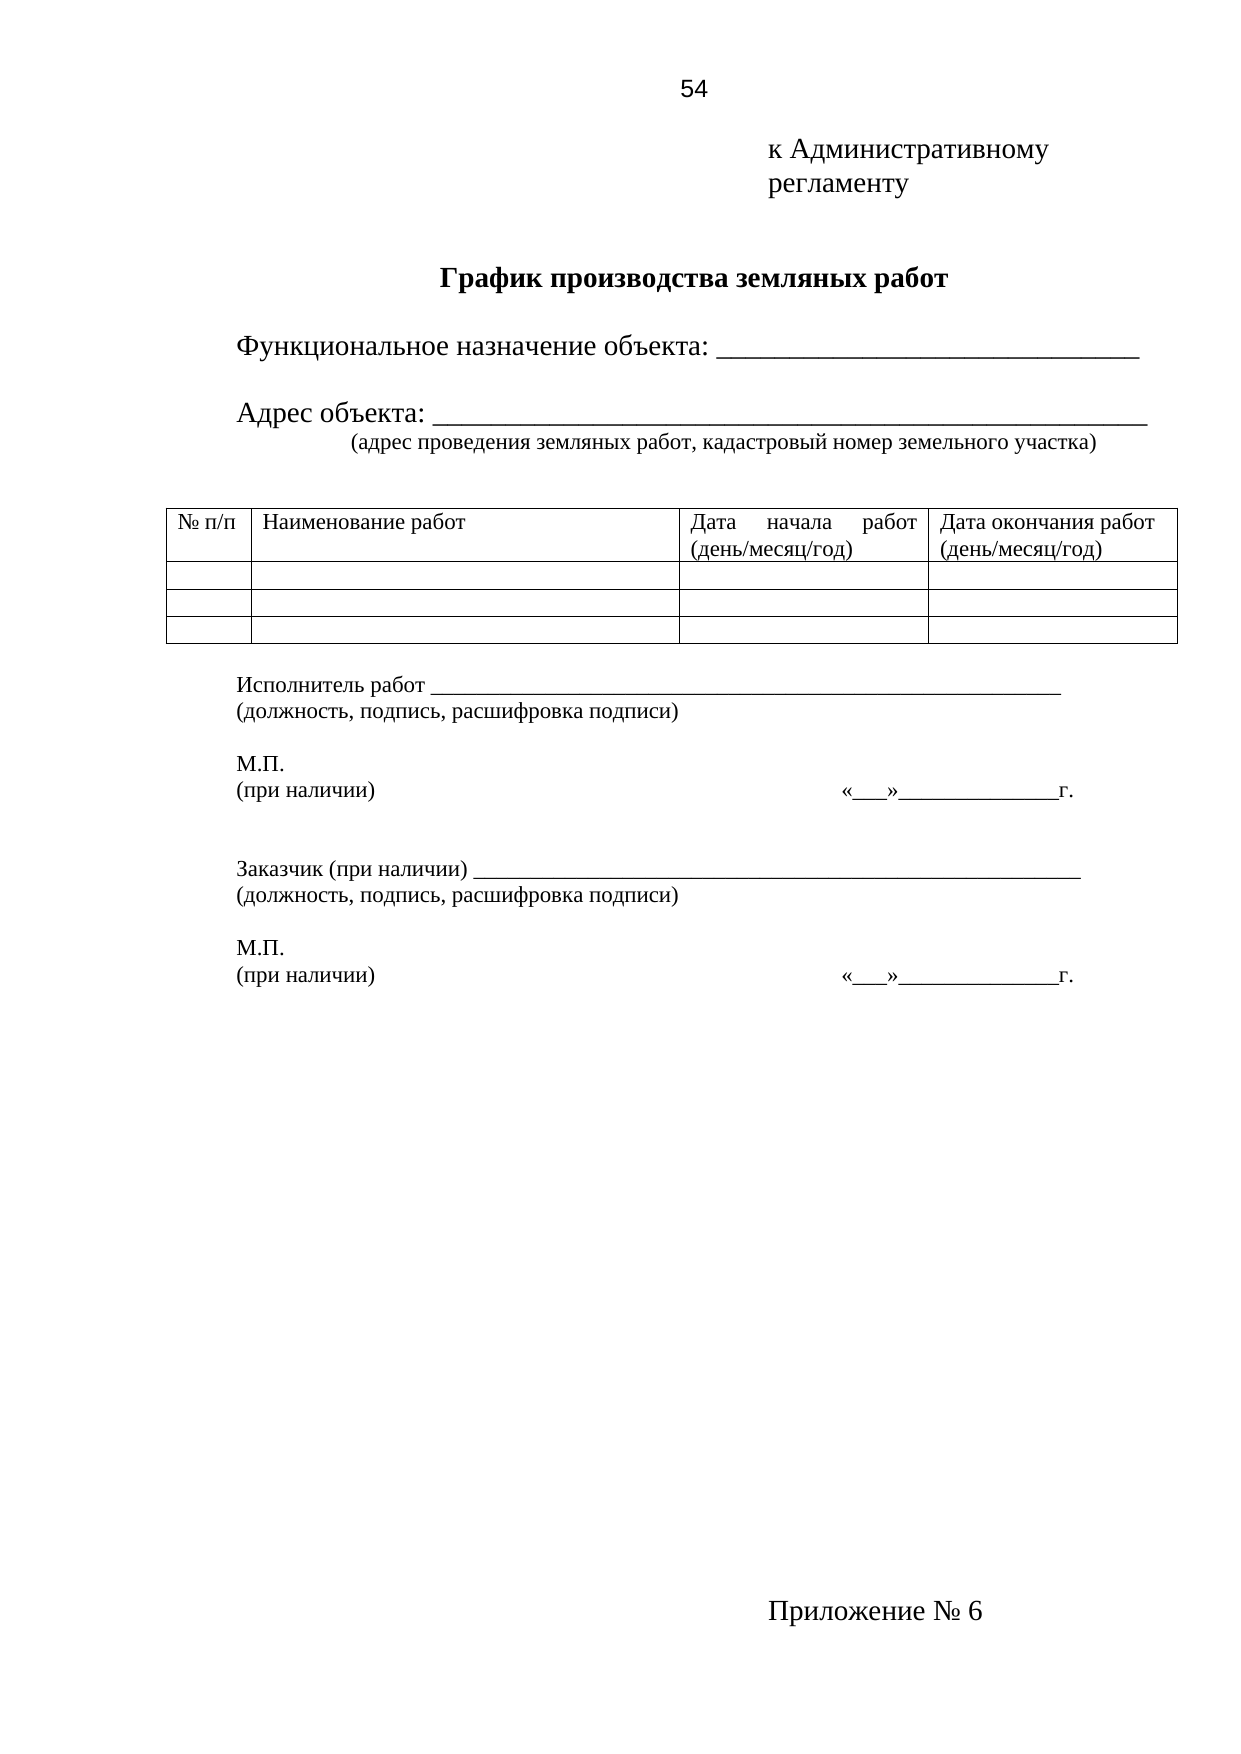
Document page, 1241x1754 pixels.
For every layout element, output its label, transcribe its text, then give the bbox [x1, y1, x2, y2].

table_header Дата начала работ (день/месяц/год) [680, 509, 928, 561]
text М.П. [177, 934, 1152, 961]
table_cell [167, 617, 251, 643]
text (при наличии) «___»______________г. [177, 961, 1152, 987]
text (адрес проведения земляных работ, кадастровый номер земельного участка) [177, 428, 1152, 455]
table_cell [929, 617, 1177, 643]
table_cell [252, 617, 679, 643]
table_cell [680, 617, 928, 643]
text (должность, подпись, расшифровка подписи) [177, 697, 1152, 723]
table_header Дата окончания работ (день/месяц/год) [929, 509, 1177, 561]
text (должность, подпись, расшифровка подписи) [177, 882, 1152, 908]
table_cell [929, 562, 1177, 588]
text Функциональное назначение объекта: _____________________________ [177, 328, 1152, 361]
text (при наличии) «___»______________г. [177, 776, 1152, 802]
table_cell [167, 562, 251, 588]
table_header Наименование работ [252, 509, 679, 561]
table_cell [167, 590, 251, 616]
text Адрес объекта: _________________________________________________ [177, 395, 1152, 428]
table_cell [680, 562, 928, 588]
text Приложение № 6 [768, 1593, 1152, 1627]
text Исполнитель работ _______________________________________________________ [177, 671, 1152, 697]
table_cell [252, 590, 679, 616]
table_header № п/п [167, 509, 251, 561]
table_cell [680, 590, 928, 616]
text График производства земляных работ [177, 261, 1152, 294]
text Заказчик (при наличии) _____________________________________________________ [177, 855, 1152, 882]
text М.П. [177, 750, 1152, 776]
table_cell [929, 590, 1177, 616]
table_cell [252, 562, 679, 588]
text к Административному регламенту [768, 131, 1152, 198]
